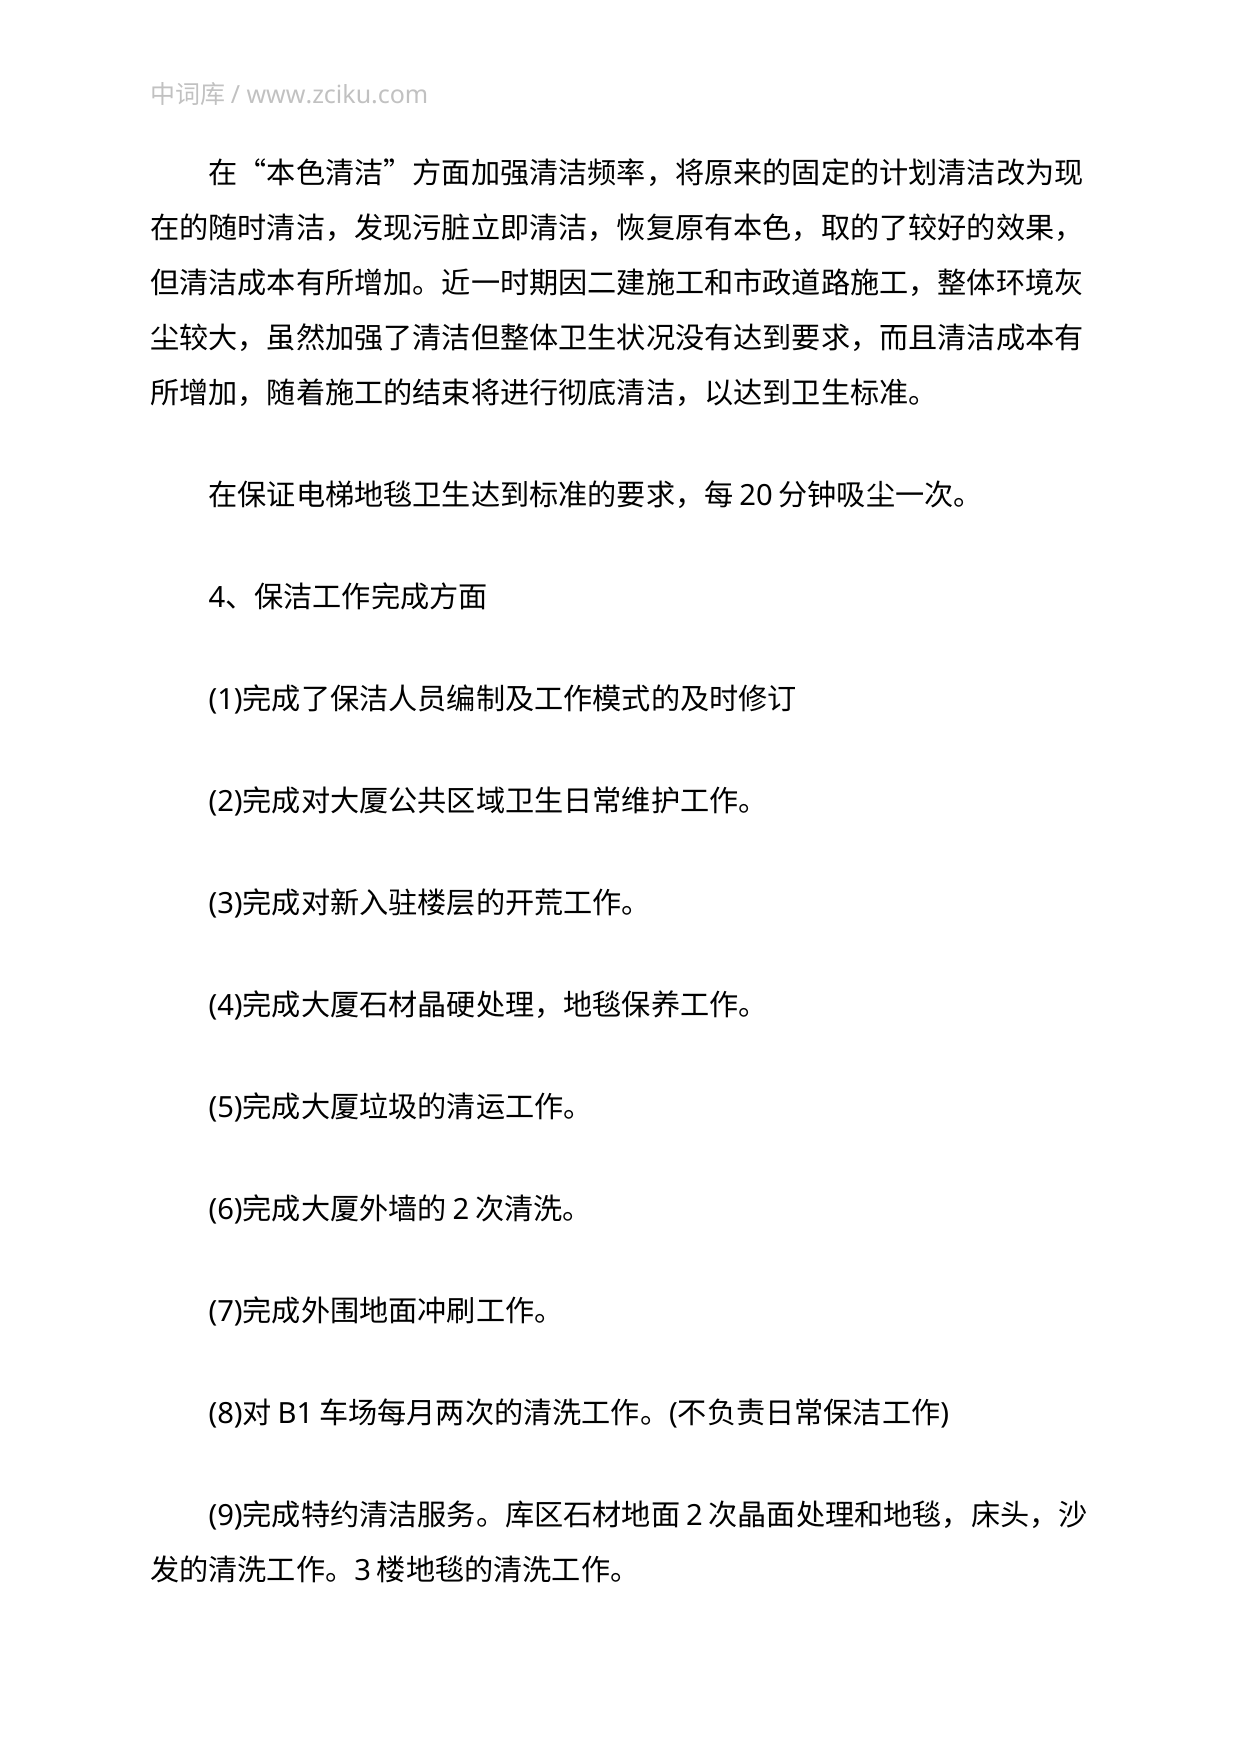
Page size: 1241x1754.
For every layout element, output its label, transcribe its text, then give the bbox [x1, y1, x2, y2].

text 在“本色清洁”方面加强清洁频率，将原来的固定的计划清洁改为现在的随时清洁，发现污脏立即清洁，恢复原有本色，取的了较好的效果，但清洁成本有所增加。近一时期因二建施工和市政道路施工，整体环境灰尘较大，虽然加强了清洁但整体卫生状况没有达到要求，而且清洁成本有所增加，随着施工的结束将进行彻底清洁，以达到卫生标准。 [150, 150, 1090, 412]
text (7)完成外围地面冲刷工作。 [150, 1287, 1090, 1329]
text (4)完成大厦石材晶硬处理，地毯保养工作。 [150, 981, 1090, 1024]
text (1)完成了保洁人员编制及工作模式的及时修订 [150, 675, 1090, 718]
text 在保证电梯地毯卫生达到标准的要求，每20分钟吸尘一次。 [150, 471, 1090, 514]
text (6)完成大厦外墙的2次清洗。 [150, 1185, 1090, 1228]
text (3)完成对新入驻楼层的开荒工作。 [150, 879, 1090, 922]
text (2)完成对大厦公共区域卫生日常维护工作。 [150, 777, 1090, 820]
text (9)完成特约清洁服务。库区石材地面2次晶面处理和地毯，床头，沙发的清洗工作。3楼地毯的清洗工作。 [150, 1491, 1090, 1588]
text 4、保洁工作完成方面 [150, 573, 1090, 616]
text (8)对B1车场每月两次的清洗工作。(不负责日常保洁工作) [150, 1389, 1090, 1432]
text (5)完成大厦垃圾的清运工作。 [150, 1083, 1090, 1126]
